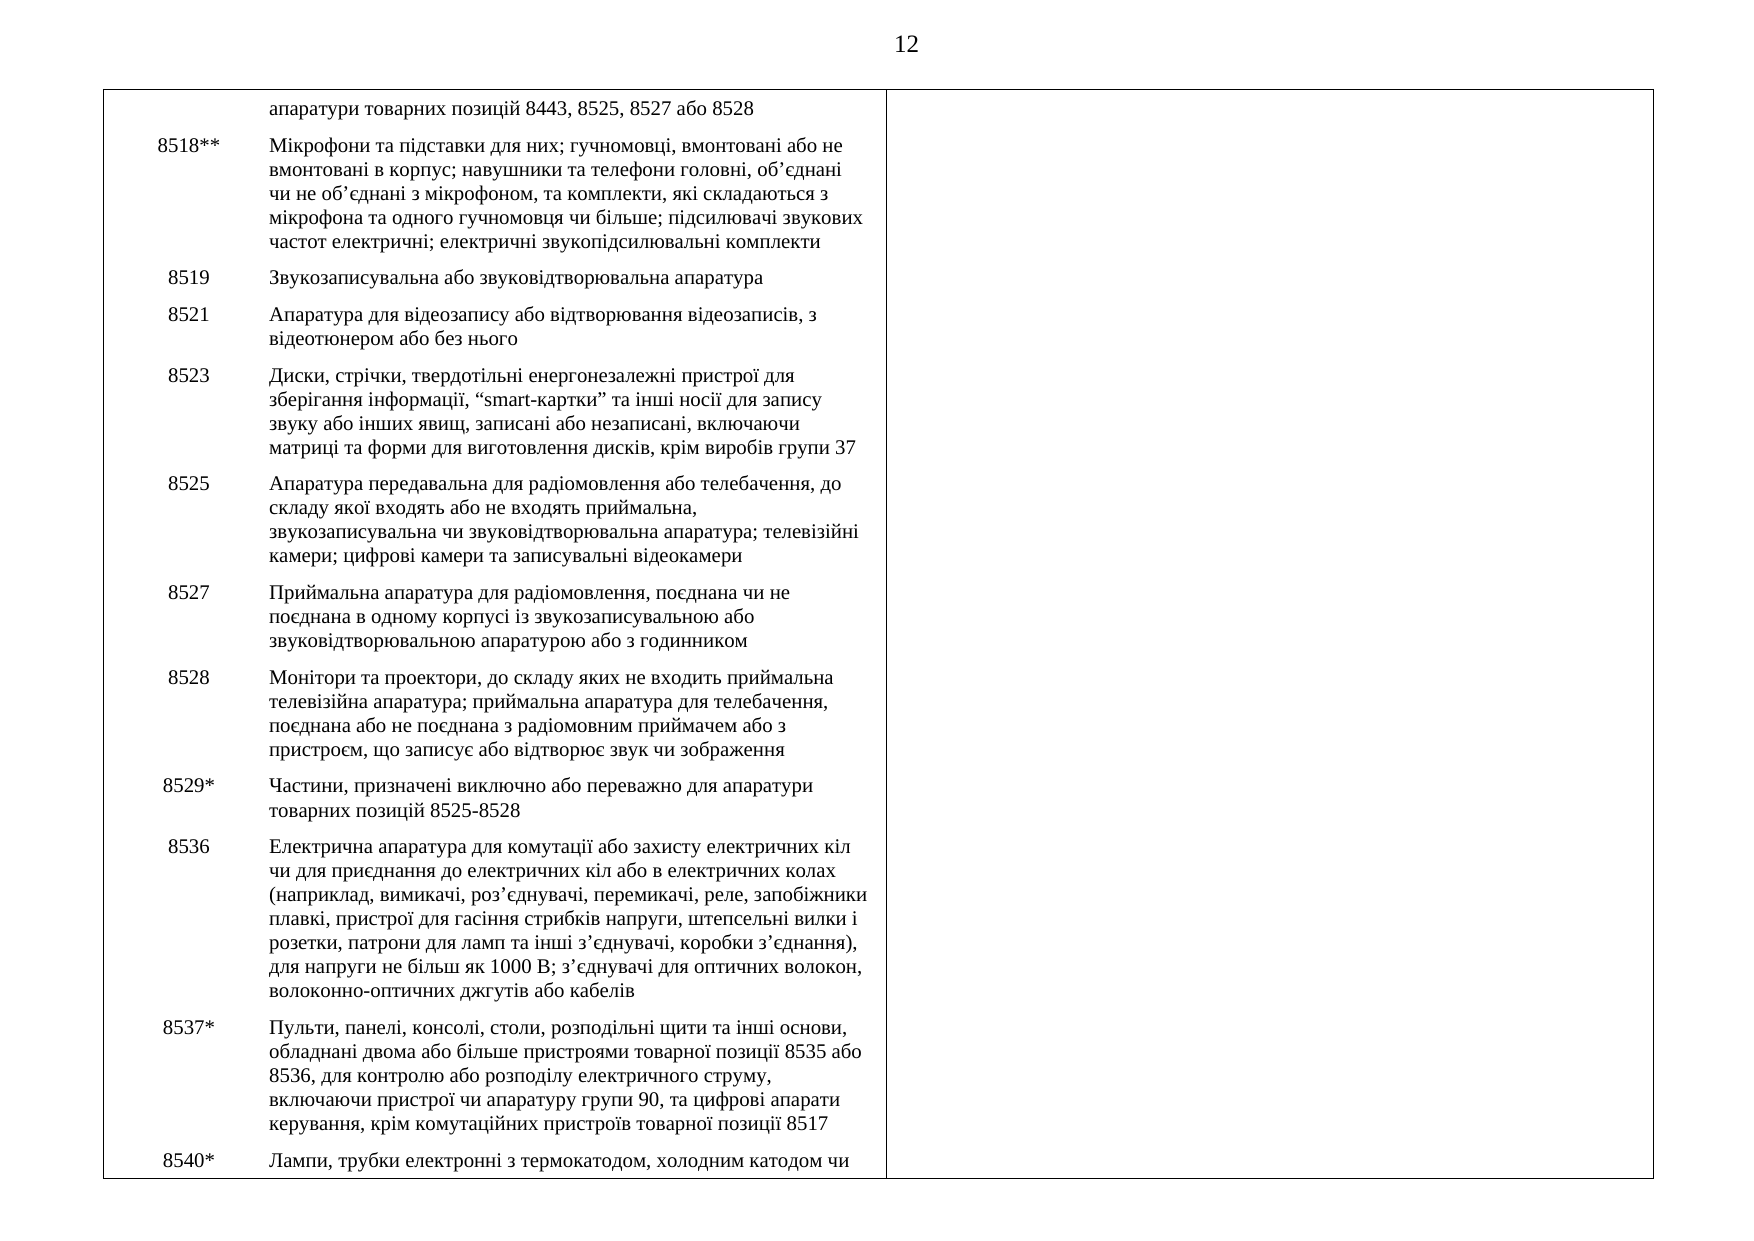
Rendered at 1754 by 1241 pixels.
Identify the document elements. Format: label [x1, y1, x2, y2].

table_cell [887, 90, 1653, 1178]
table_cell [104, 90, 886, 1178]
